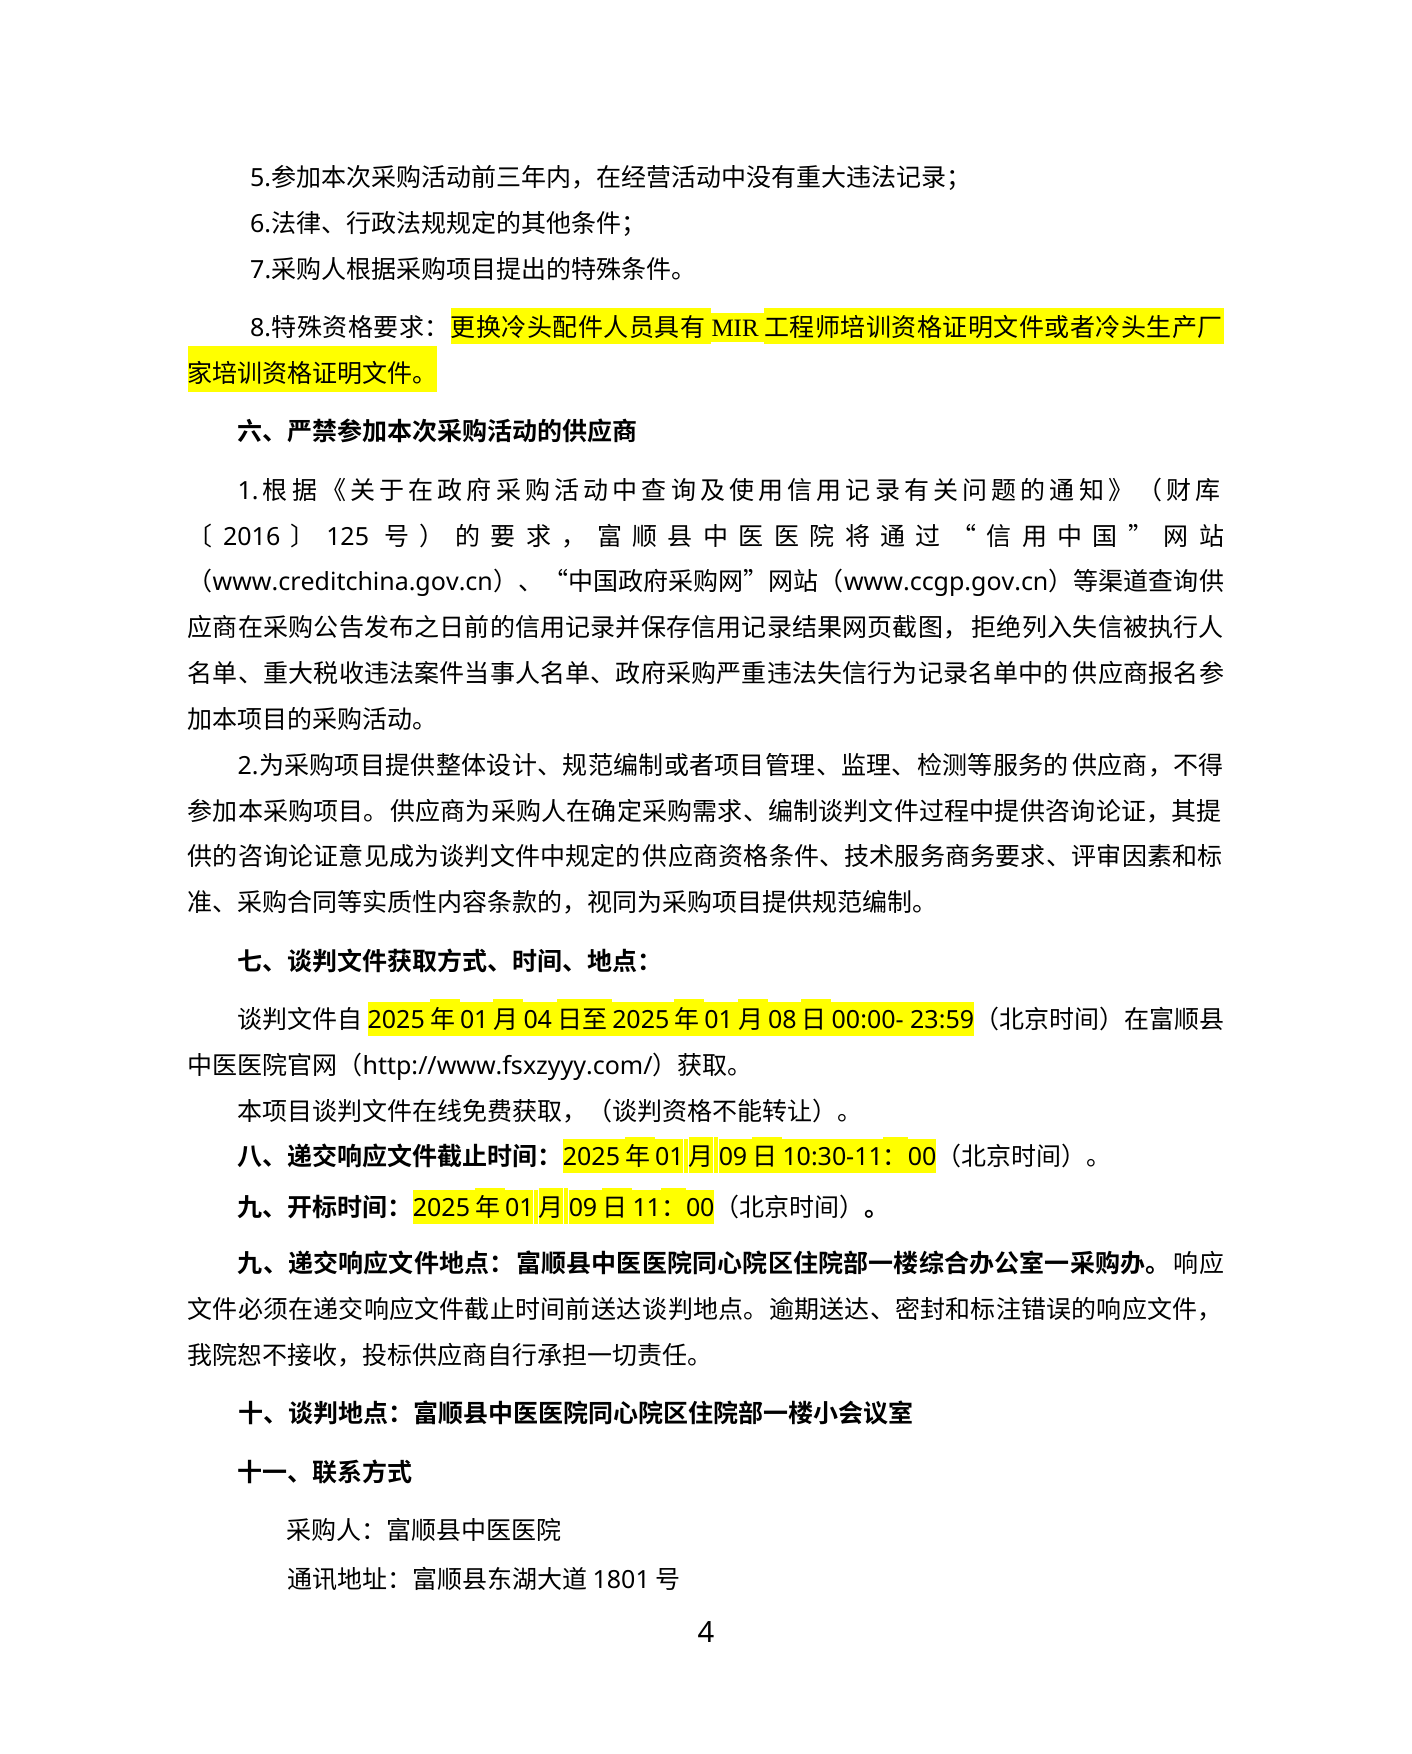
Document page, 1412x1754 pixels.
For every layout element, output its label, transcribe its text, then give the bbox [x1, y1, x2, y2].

list 八、递交响应文件截止时间：2025年01月09日10:30-11：00（北京时间）。 [187, 1129, 1224, 1175]
text 7.采购人根据采购项目提出的特殊条件。 [187, 242, 1224, 287]
text 九、递交响应文件地点：富顺县中医医院同心院区住院部一楼综合办公室一采购办。响应文件必须在递交响应文件截止时间前送达谈判地点。逾期送达、密封和标注错误的响应文件，我院恕不接收，投标供应商自行承担一切责任。 [187, 1236, 1224, 1374]
list 九、开标时间：2025年01月09日11：00（北京时间）。 [187, 1187, 1224, 1224]
text 6.法律、行政法规规定的其他条件； [187, 196, 1224, 242]
text 十、谈判地点：富顺县中医医院同心院区住院部一楼小会议室 [187, 1386, 1224, 1432]
text 5.参加本次采购活动前三年内，在经营活动中没有重大违法记录； [187, 150, 1224, 196]
text 七、谈判文件获取方式、时间、地点： [187, 933, 1224, 979]
text 本项目谈判文件在线免费获取，（谈判资格不能转让）。 [187, 1083, 1224, 1129]
text 谈判文件自2025年01月04日至2025年01月08日00:00- 23:59（北京时间）在富顺县中医医院官网（http://www.fsxzyyy.com/）获取。 [187, 992, 1224, 1083]
text 采购人：富顺县中医医院 [187, 1503, 1224, 1549]
text 8.特殊资格要求：更换冷头配件人员具有MIR工程师培训资格证明文件或者冷头生产厂家培训资格证明文件。 [187, 300, 1224, 392]
text 十一、联系方式 [187, 1444, 1224, 1490]
text 2.为采购项目提供整体设计、规范编制或者项目管理、监理、检测等服务的供应商，不得参加本采购项目。供应商为采购人在确定采购需求、编制谈判文件过程中提供咨询论证，其提供的咨询论证意见成为谈判文件中规定的供应商资格条件、技术服务商务要求、评审因素和标准、采购合同等实质性内容条款的，视同为采购项目提供规范编制。 [187, 737, 1224, 921]
text 1.根据《关于在政府采购活动中查询及使用信用记录有关问题的通知》（财库〔2016〕125号）的要求，富顺县中医医院将通过“信用中国”网站（www.creditchina.gov.cn）、“中国政府采购网”网站（www.ccgp.gov.cn）等渠道查询供应商在采购公告发布之日前的信用记录并保存信用记录结果网页截图，拒绝列入失信被执行人名单、重大税收违法案件当事人名单、政府采购严重违法失信行为记录名单中的供应商报名参加本项目的采购活动。 [187, 462, 1224, 737]
text 六、严禁参加本次采购活动的供应商 [187, 404, 1224, 450]
text 通讯地址：富顺县东湖大道1801号 [187, 1549, 1224, 1599]
